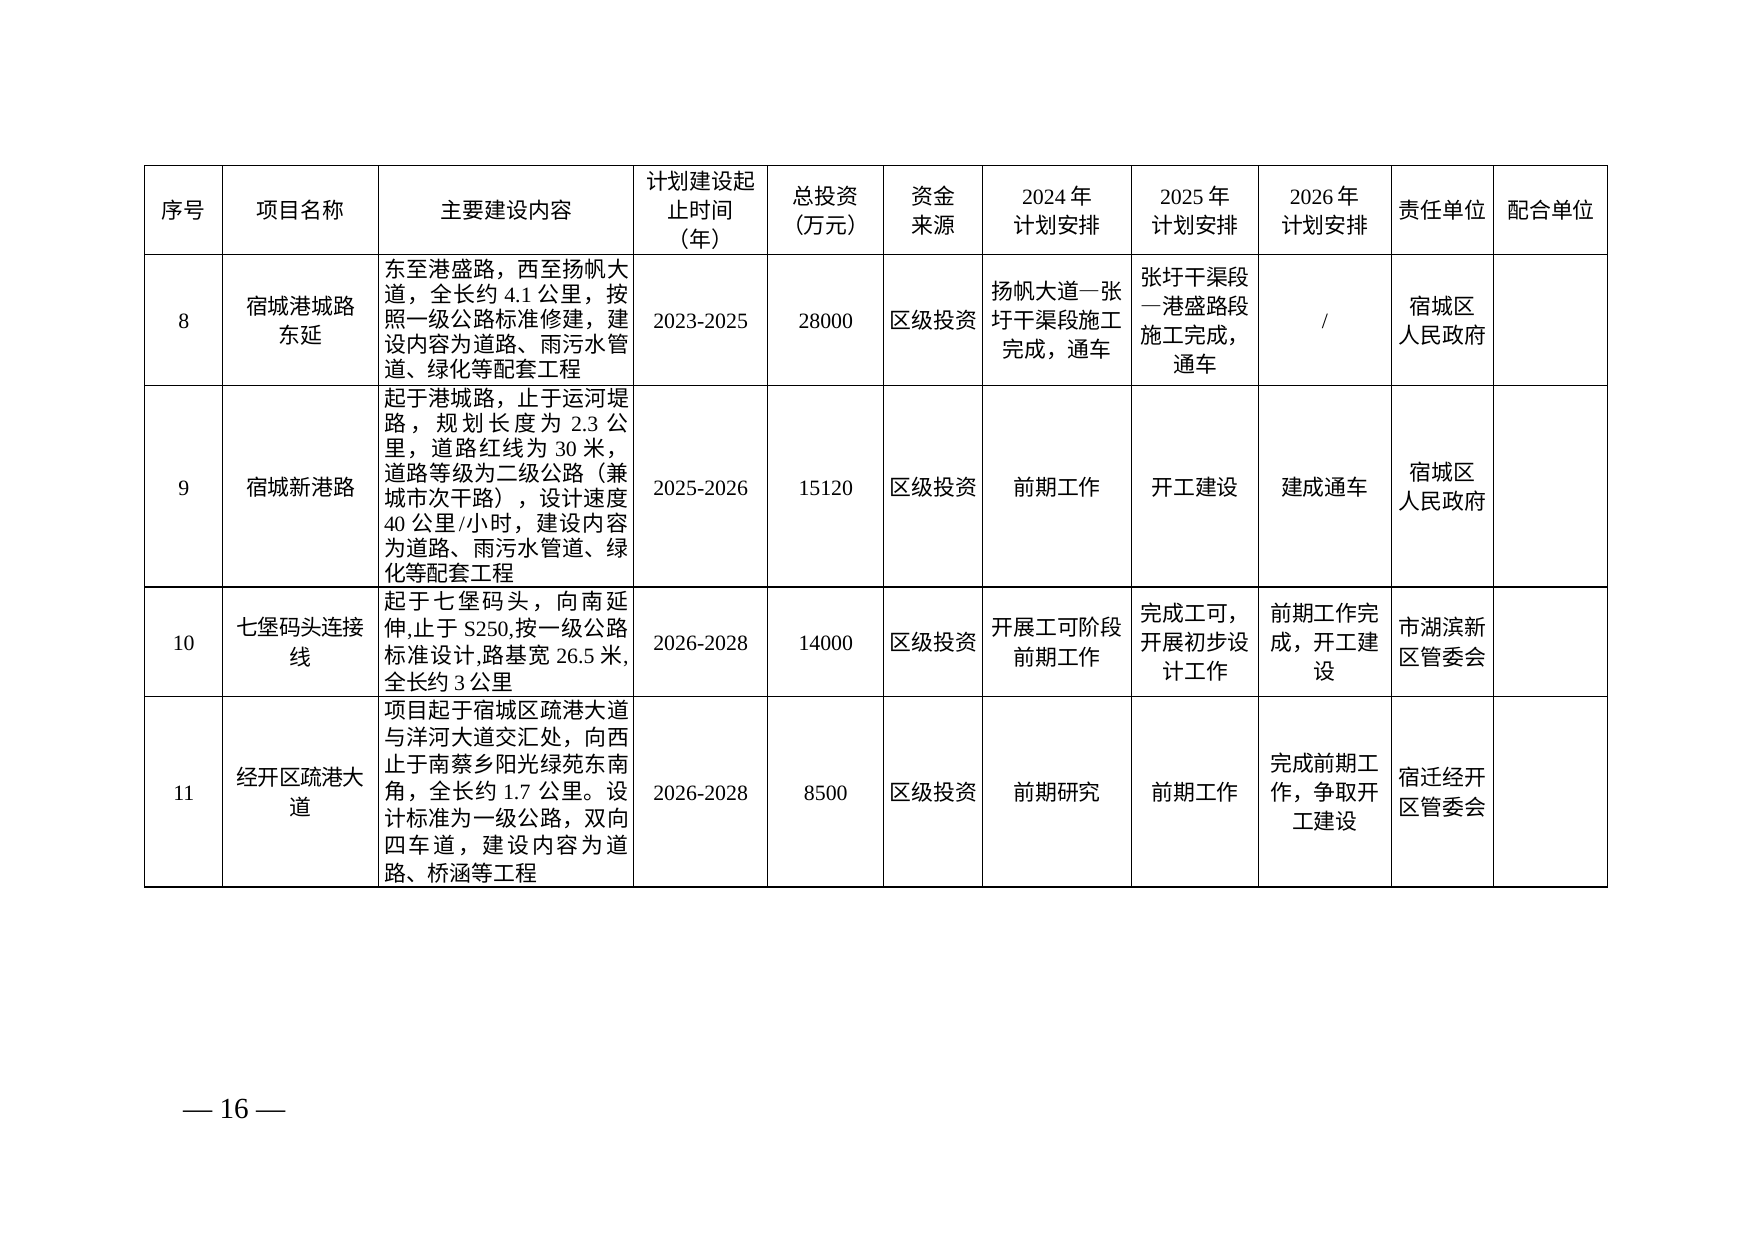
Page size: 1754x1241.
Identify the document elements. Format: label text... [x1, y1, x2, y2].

table_cell [1494, 697, 1607, 886]
table_header 计划建设起止时间（年） [634, 166, 767, 254]
table_cell 前期工作 [1132, 697, 1258, 886]
table_cell 区级投资 [884, 255, 982, 385]
table_header 资金 来源 [884, 166, 982, 254]
table_cell 2026-2028 [634, 588, 767, 696]
table_header 项目名称 [223, 166, 378, 254]
table_cell 宿迁经开区管委会 [1392, 697, 1493, 886]
table_cell [1494, 255, 1607, 385]
table_cell 前期工作完成，开工建设 [1259, 588, 1391, 696]
table_cell 七堡码头连接线 [223, 588, 378, 696]
table_cell 8500 [768, 697, 883, 886]
table_cell 10 [145, 588, 222, 696]
table_cell 前期工作 [983, 386, 1131, 586]
table_cell 2026-2028 [634, 697, 767, 886]
table_cell 项目起于宿城区疏港大道与洋河大道交汇处，向西止于南蔡乡阳光绿苑东南角，全长约1.7 公里。设计标准为一级公路，双向四车道，建设内容为道路、桥涵等工程 [379, 697, 633, 886]
table_cell 完成前期工作，争取开工建设 [1259, 697, 1391, 886]
table_cell 14000 [768, 588, 883, 696]
table_cell 15120 [768, 386, 883, 586]
table_cell 开工建设 [1132, 386, 1258, 586]
table_header 2024年 计划安排 [983, 166, 1131, 254]
table_cell 8 [145, 255, 222, 385]
table_cell 11 [145, 697, 222, 886]
table_cell 起于港城路，止于运河堤路，规划长度为2.3公里，道路红线为30米，道路等级为二级公路（兼城市次干路），设计速度40公里/小时，建设内容为道路、雨污水管道、绿化等配套工程 [379, 386, 633, 586]
table_cell [1494, 588, 1607, 696]
table_cell 起于七堡码头，向南延伸,止于S250,按一级公路标准设计,路基宽26.5米,全长约3公里 [379, 588, 633, 696]
table_cell 区级投资 [884, 588, 982, 696]
table_cell 扬帆大道—张圩干渠段施工完成，通车 [983, 255, 1131, 385]
table_cell 经开区疏港大道 [223, 697, 378, 886]
table_header 主要建设内容 [379, 166, 633, 254]
table_cell 区级投资 [884, 386, 982, 586]
table_cell 宿城新港路 [223, 386, 378, 586]
table_header 配合单位 [1494, 166, 1607, 254]
table_cell 市湖滨新区管委会 [1392, 588, 1493, 696]
table_cell 区级投资 [884, 697, 982, 886]
table_cell 9 [145, 386, 222, 586]
table_cell 宿城区 人民政府 [1392, 386, 1493, 586]
table_cell 28000 [768, 255, 883, 385]
table_cell [1494, 386, 1607, 586]
table_header 责任单位 [1392, 166, 1493, 254]
table_cell 建成通车 [1259, 386, 1391, 586]
table_cell 完成工可，开展初步设计工作 [1132, 588, 1258, 696]
table_cell 2025-2026 [634, 386, 767, 586]
table_cell 前期研究 [983, 697, 1131, 886]
table_cell 张圩干渠段—港盛路段施工完成，通车 [1132, 255, 1258, 385]
table_cell 开展工可阶段前期工作 [983, 588, 1131, 696]
table_cell 宿城区 人民政府 [1392, 255, 1493, 385]
table_cell 宿城港城路 东延 [223, 255, 378, 385]
table_cell 2023-2025 [634, 255, 767, 385]
table_cell / [1259, 255, 1391, 385]
table_cell 东至港盛路，西至扬帆大道，全长约4.1公里，按照一级公路标准修建，建设内容为道路、雨污水管道、绿化等配套工程 [379, 255, 633, 385]
table_header 2026年 计划安排 [1259, 166, 1391, 254]
table_header 2025年 计划安排 [1132, 166, 1258, 254]
table_header 序号 [145, 166, 222, 254]
table_header 总投资 （万元） [768, 166, 883, 254]
